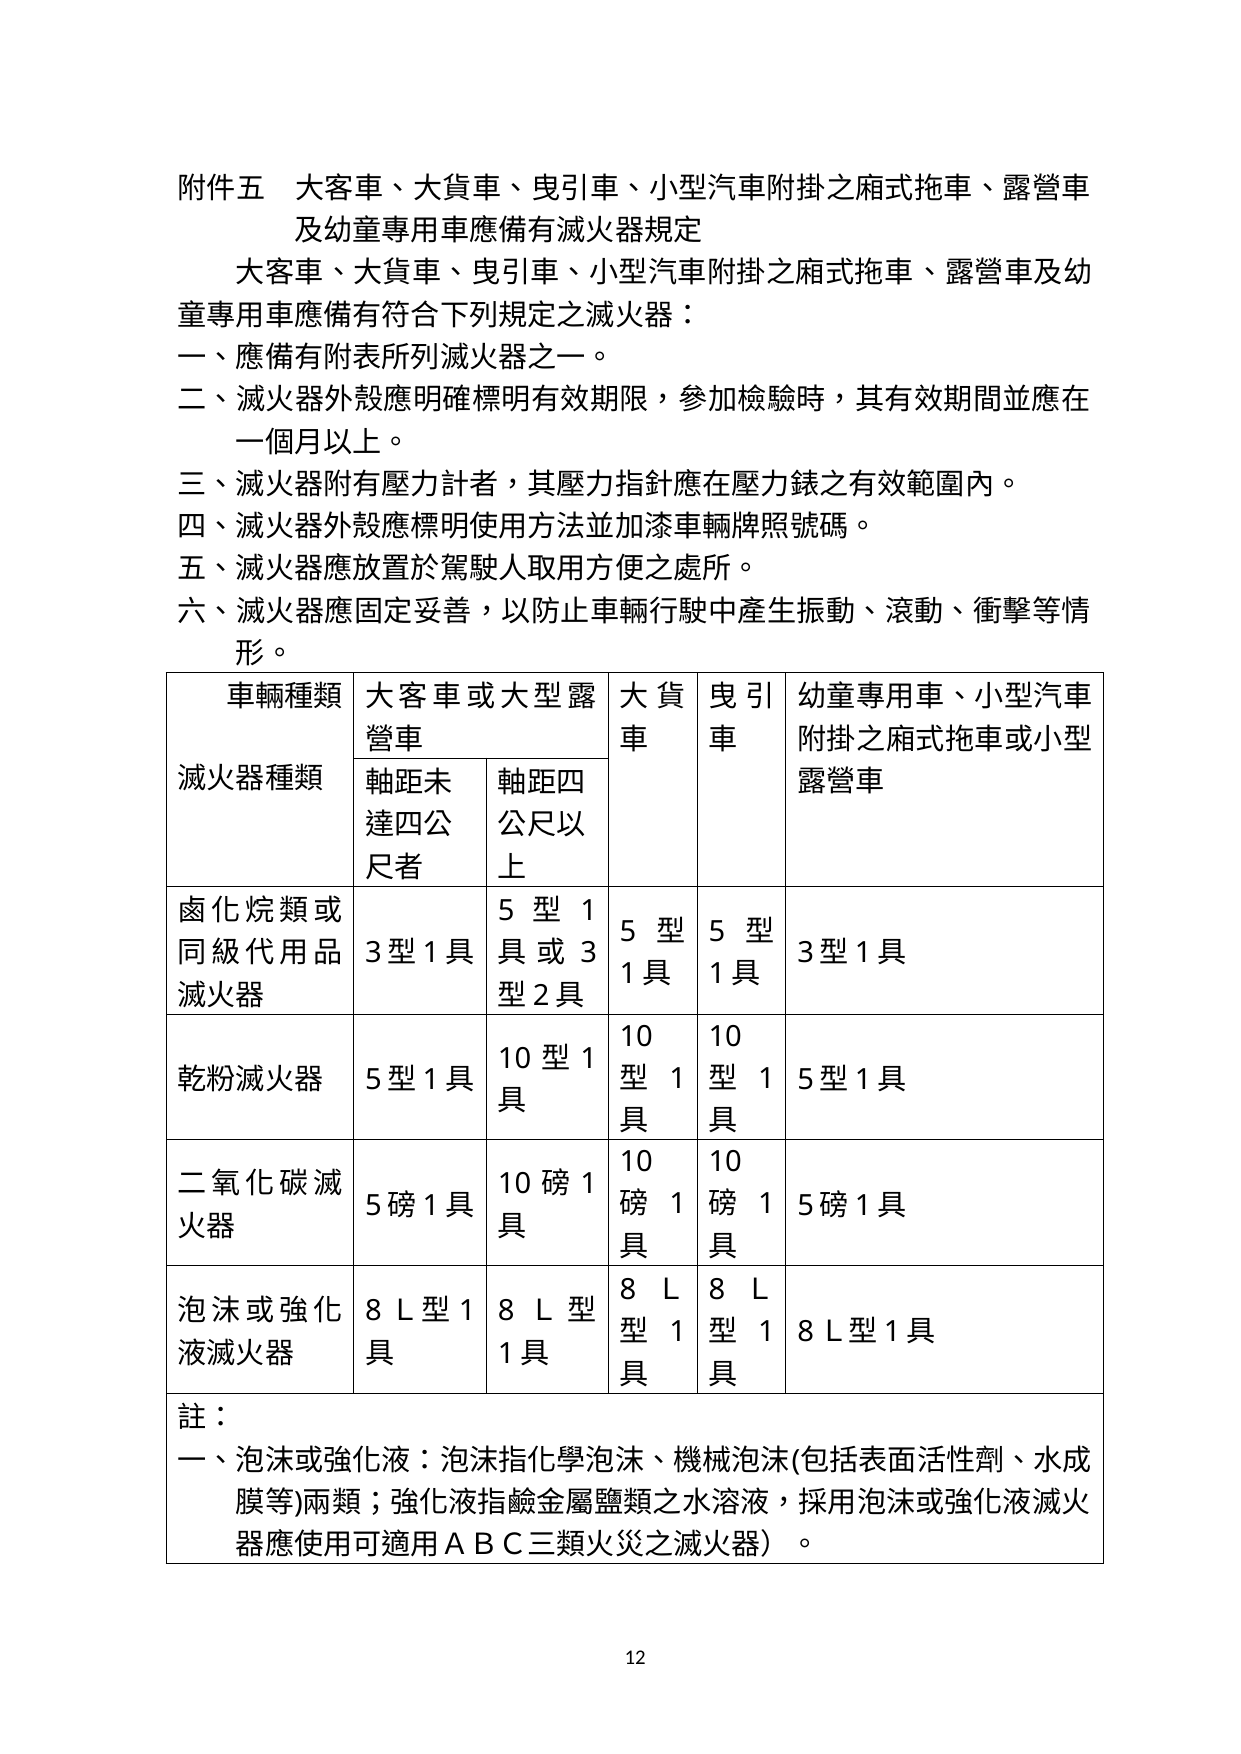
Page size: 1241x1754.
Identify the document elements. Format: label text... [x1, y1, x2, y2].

text 二、滅火器外殼應明確標明有效期限，參加檢驗時，其有效期間並應在一個月以上。 [177, 376, 1092, 461]
text 五、滅火器應放置於駕駛人取用方便之處所。 [177, 545, 1092, 587]
table_cell 軸距未達四公尺者 [354, 759, 486, 886]
table_cell 5型1具 [786, 1015, 1103, 1139]
text 三、滅火器附有壓力計者，其壓力指針應在壓力錶之有效範圍內。 [177, 461, 1092, 503]
text 一、應備有附表所列滅火器之一。 [177, 334, 1092, 376]
table_cell 5磅1具 [354, 1140, 486, 1264]
table_cell 5型1具 [354, 1015, 486, 1139]
table_cell 二氧化碳滅火器 [167, 1140, 353, 1264]
text 大客車、大貨車、曳引車、小型汽車附掛之廂式拖車、露營車及幼童專用車應備有符合下列規定之滅火器： [177, 249, 1092, 334]
table_cell 8Ｌ型1具 [487, 1266, 608, 1393]
table_cell 10型1具 [609, 1015, 697, 1139]
table_cell 3型1具 [786, 887, 1103, 1014]
table_cell 5型1具 [609, 887, 697, 1014]
table_cell 軸距四公尺以上 [487, 759, 608, 886]
text 六、滅火器應固定妥善，以防止車輛行駛中產生振動、滾動、衝擊等情形。 [177, 587, 1092, 672]
table_header 車輛種類 滅火器種類 [167, 673, 353, 886]
table_cell 乾粉滅火器 [167, 1015, 353, 1139]
table_cell 8Ｌ型1具 [609, 1266, 697, 1393]
table_cell 10型1具 [698, 1015, 785, 1139]
table_cell 5型1具 [698, 887, 785, 1014]
table_cell 泡沫或強化液滅火器 [167, 1266, 353, 1393]
table_cell 5磅1具 [786, 1140, 1103, 1264]
table_cell 8Ｌ型1具 [698, 1266, 785, 1393]
table_cell 3型1具 [354, 887, 486, 1014]
table_cell 10型1具 [487, 1015, 608, 1139]
table_header 大客車或大型露營車 [354, 673, 608, 758]
table_header 大貨車 [609, 673, 697, 886]
table_header 幼童專用車、小型汽車附掛之廂式拖車或小型露營車 [786, 673, 1103, 886]
table_cell 10磅1具 [698, 1140, 785, 1264]
table_cell 鹵化烷類或同級代用品滅火器 [167, 887, 353, 1014]
text 附件五 大客車、大貨車、曳引車、小型汽車附掛之廂式拖車、露營車及幼童專用車應備有滅火器規定 [177, 164, 1092, 249]
table_cell 5型1具或3型2具 [487, 887, 608, 1014]
table_cell 8Ｌ型1具 [354, 1266, 486, 1393]
text 四、滅火器外殼應標明使用方法並加漆車輛牌照號碼。 [177, 503, 1092, 545]
table_cell 8Ｌ型1具 [786, 1266, 1103, 1393]
table_cell 10磅1具 [487, 1140, 608, 1264]
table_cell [167, 1394, 1103, 1563]
table_header 曳引車 [698, 673, 785, 886]
table_cell 10磅1具 [609, 1140, 697, 1264]
